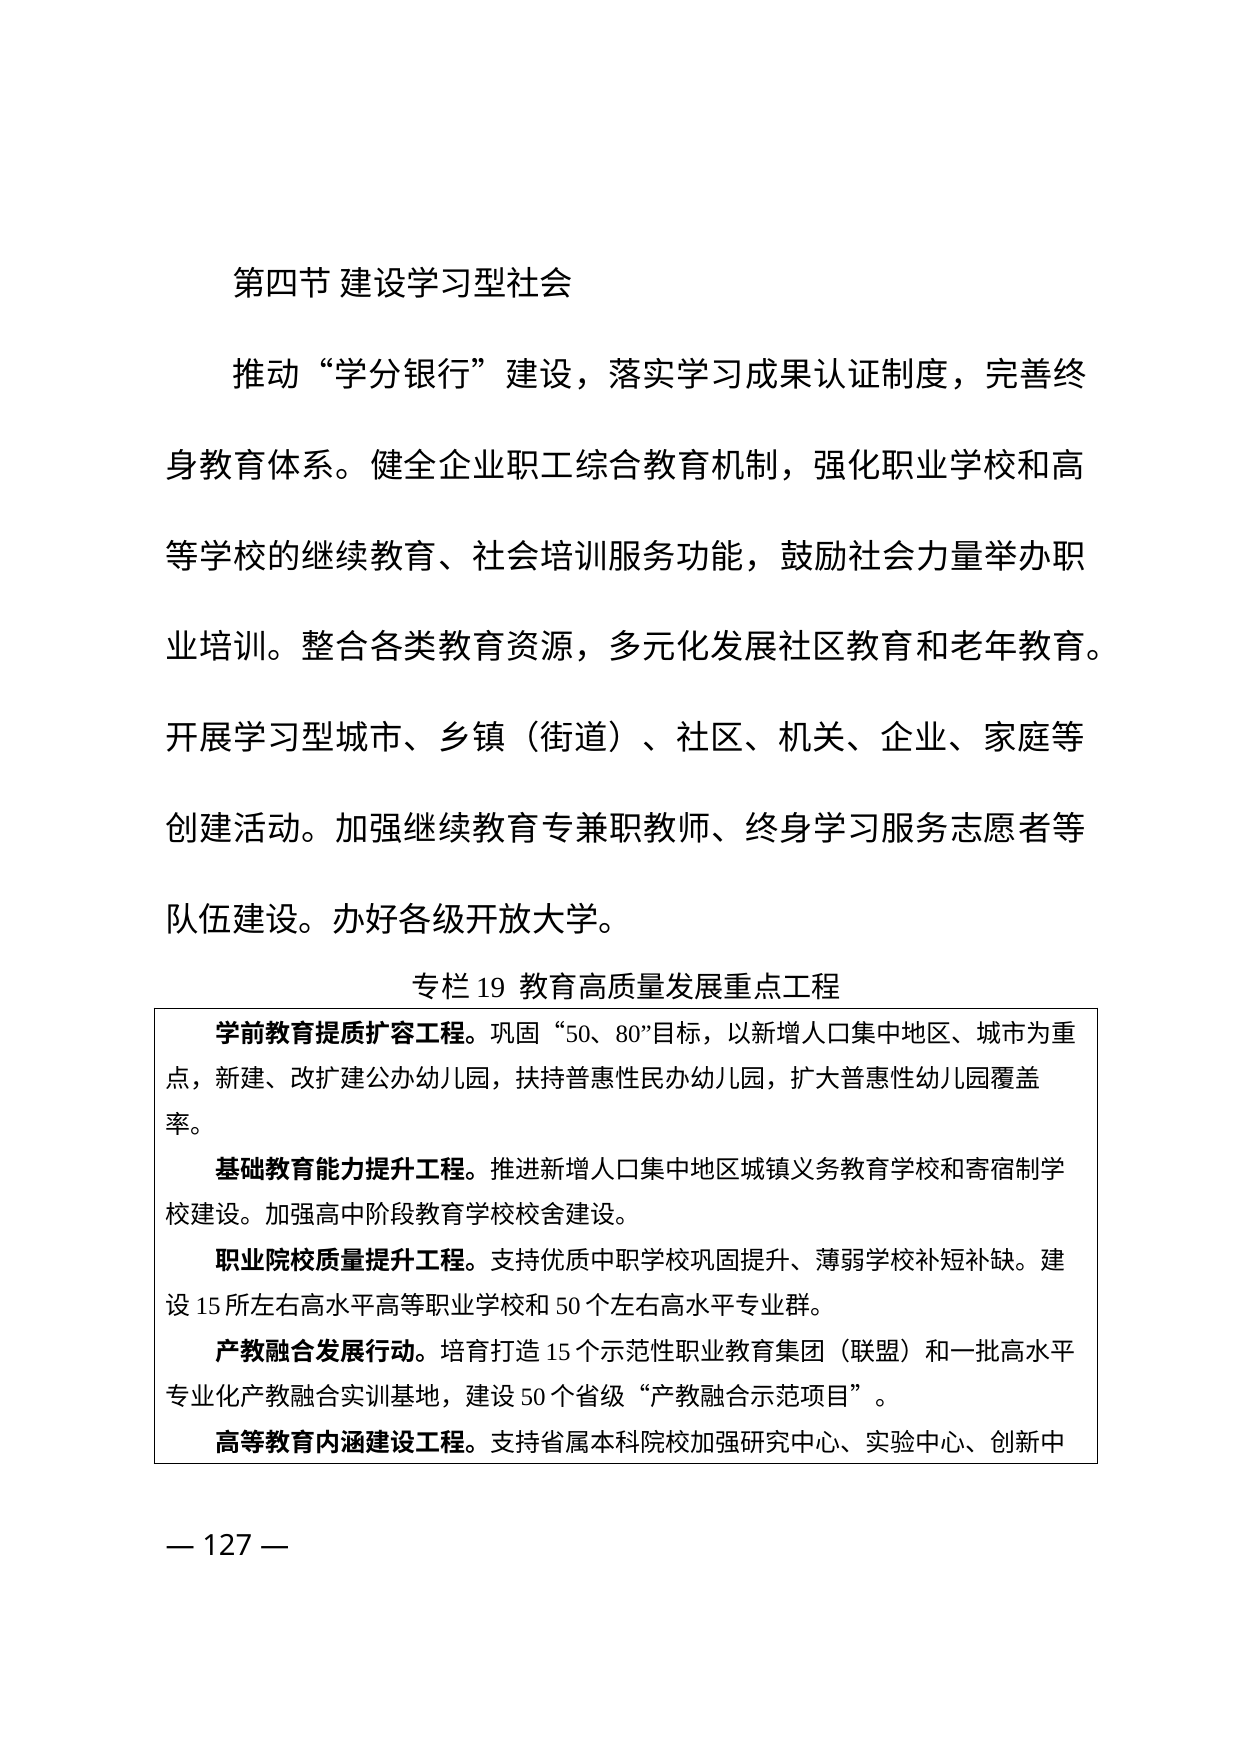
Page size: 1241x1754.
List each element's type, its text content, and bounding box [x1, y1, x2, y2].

text 推动“学分银行”建设，落实学习成果认证制度，完善终身教育体系。健全企业职工综合教育机制，强化职业学校和高等学校的继续教育、社会培训服务功能，鼓励社会力量举办职业培训。整合各类教育资源，多元化发展社区教育和老年教育。开展学习型城市、乡镇（街道）、社区、机关、企业、家庭等创建活动。加强继续教育专兼职教师、终身学习服务志愿者等队伍建设。办好各级开放大学。 [165, 326, 1087, 962]
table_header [155, 1009, 1097, 1463]
text 第四节 建设学习型社会 [165, 236, 1087, 326]
text 专栏19 教育高质量发展重点工程 [165, 962, 1087, 1008]
